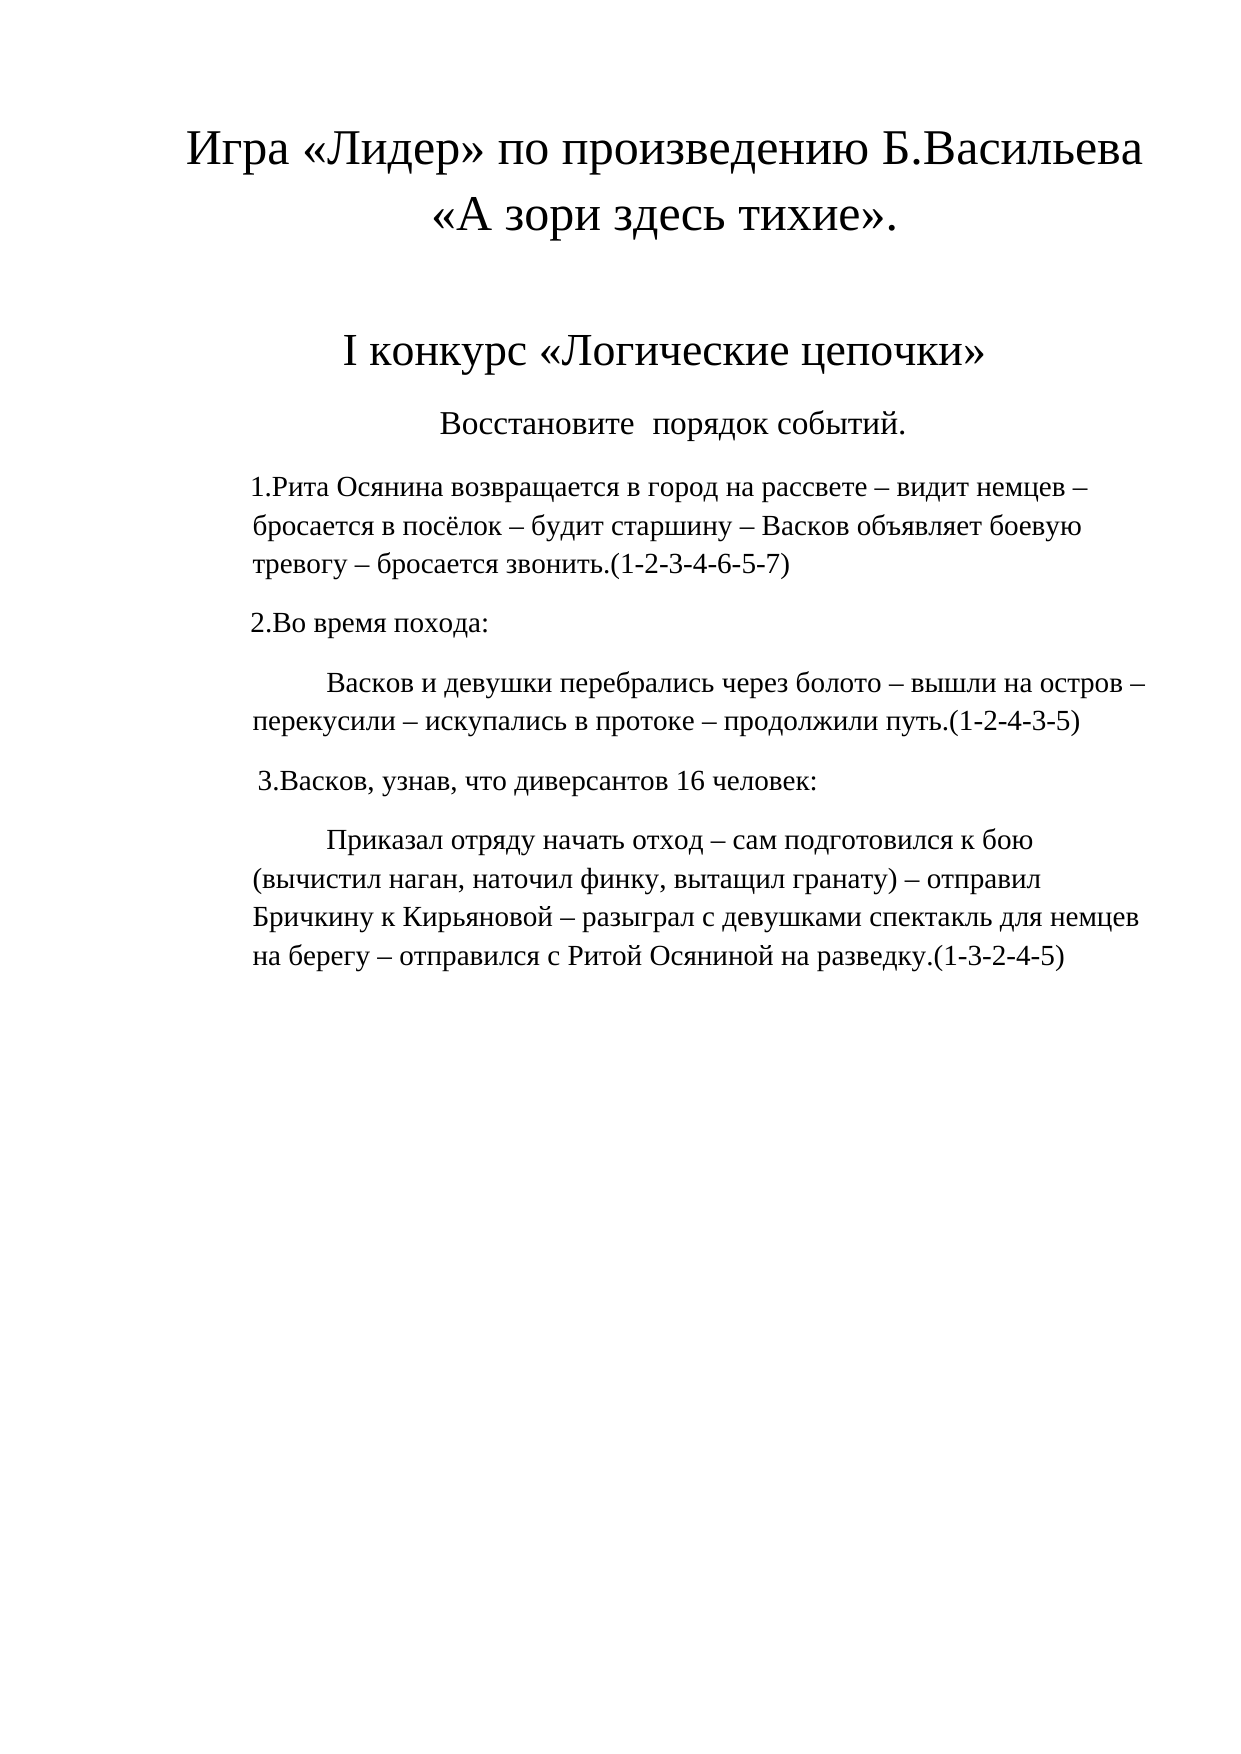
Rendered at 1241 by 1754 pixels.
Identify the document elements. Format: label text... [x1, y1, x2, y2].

text Восстановите порядок событий. [148, 403, 1152, 442]
text 3.Васков, узнав, что диверсантов 16 человек: [177, 763, 1152, 796]
text Игра «Лидер» по произведению Б.Васильева «А зори здесь тихие». [177, 118, 1152, 242]
text I конкурс «Логические цепочки» [177, 322, 1152, 375]
list Васков и девушки перебрались через болото – вышли на остров – перекусили – искупались в протоке – продолжили путь.(1-2-4-3-5) [252, 665, 1152, 737]
list Приказал отряду начать отход – сам подготовился к бою (вычистил наган, наточил финку, вытащил гранату) – отправил Бричкину к Кирьяновой – разыграл с девушками спектакль для немцев на берегу – отправился с Ритой Осяниной на разведку.(1-3-2-4-5) [252, 822, 1152, 971]
list 1.Рита Осянина возвращается в город на рассвете – видит немцев – бросается в посёлок – будит старшину – Васков объявляет боевую тревогу – бросается звонить.(1-2-3-4-6-5-7) [148, 469, 1152, 580]
text 2.Во время похода: [177, 606, 1152, 639]
